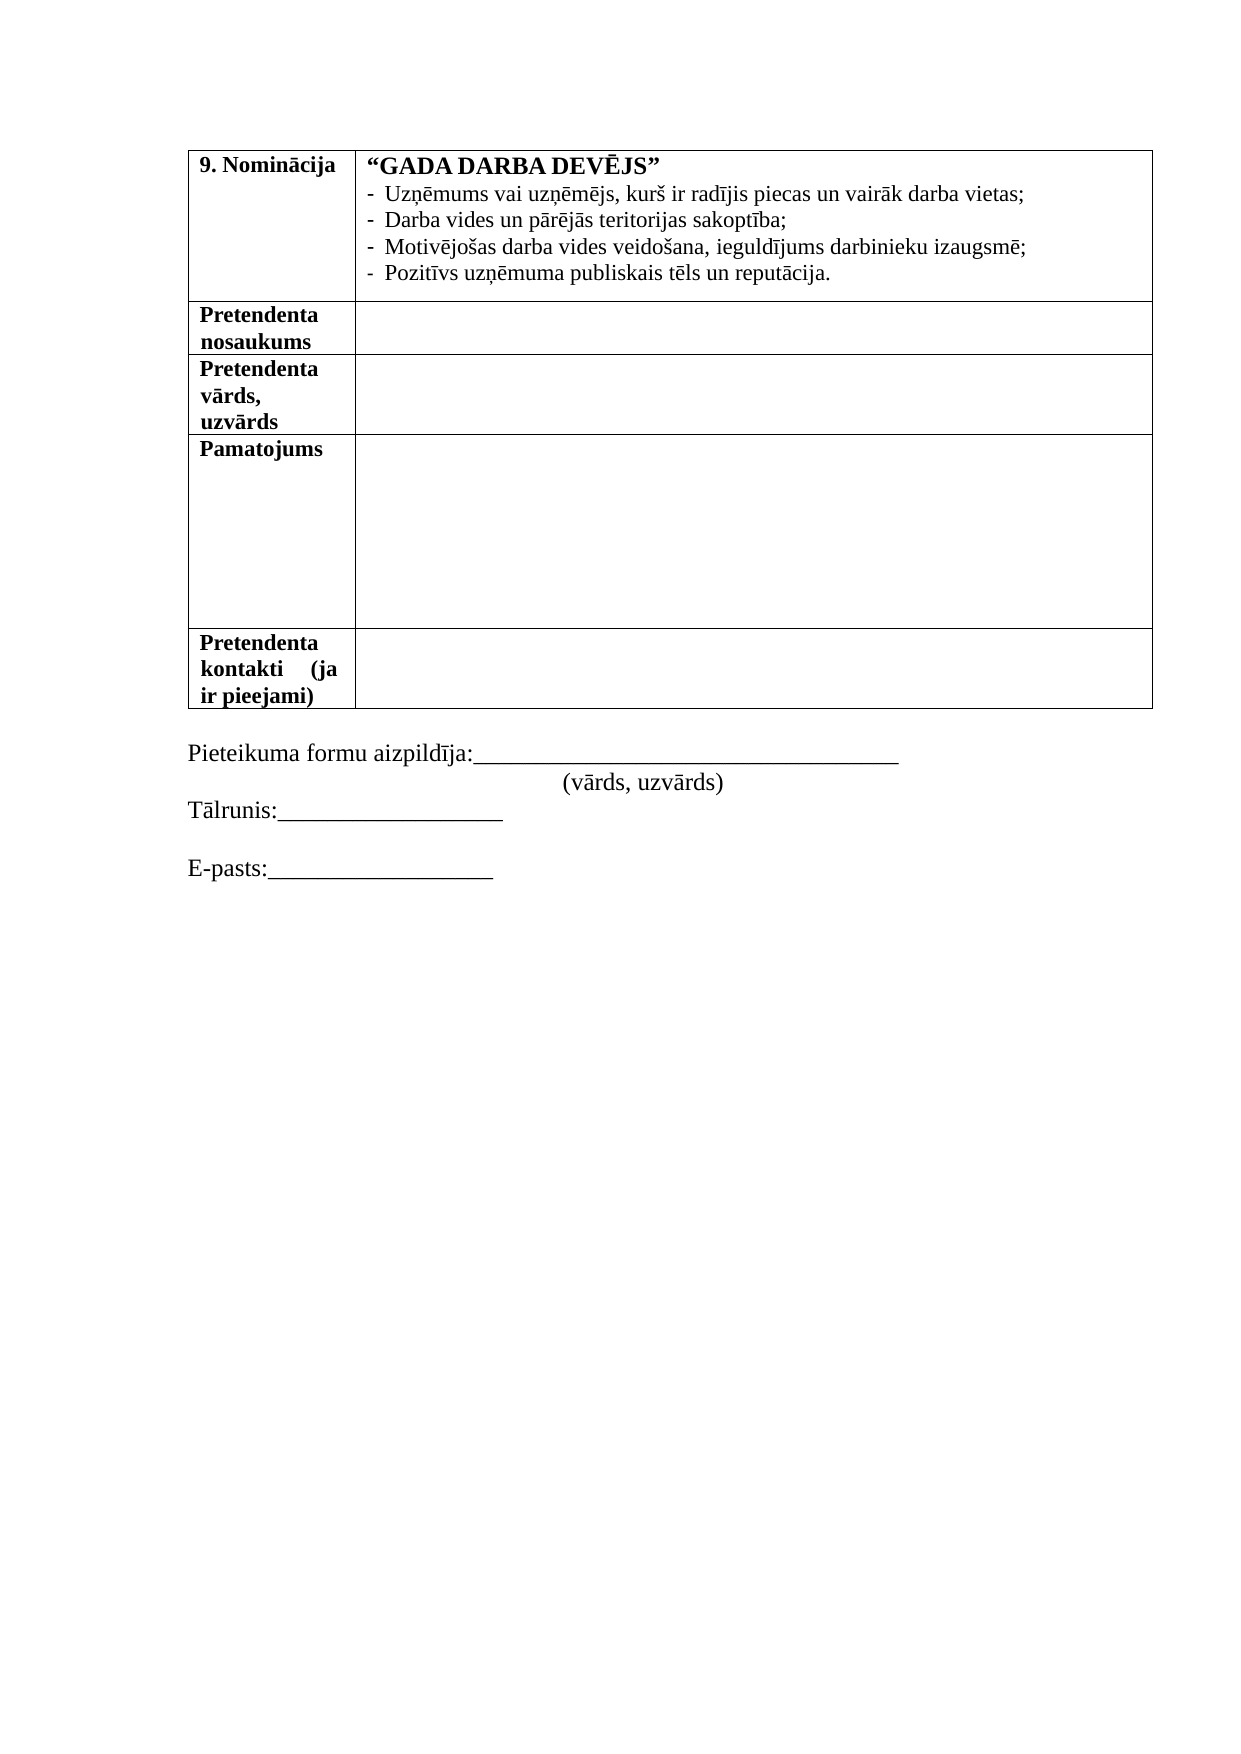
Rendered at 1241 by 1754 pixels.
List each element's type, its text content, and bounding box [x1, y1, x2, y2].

table_cell Pretendenta nosaukums [189, 302, 355, 354]
table_cell Pretendenta kontakti (ja ir pieejami) [189, 629, 355, 708]
table_header “GADA DARBA DEVĒJS” Uzņēmums vai uzņēmējs, kurš ir radījis piecas un vairāk darba vietas; Darba vides un pārējās teritorijas sakoptība; Motivējošas darba vides veidošana, ieguldījums darbinieku izaugsmē; Pozitīvs uzņēmuma publiskais tēls un reputācija. [356, 151, 1152, 301]
table_cell [356, 355, 1152, 434]
text Tālrunis:__________________ [187, 795, 1046, 824]
table_cell [356, 302, 1152, 354]
table_cell Pamatojums [189, 435, 355, 628]
text (vārds, uzvārds) [187, 767, 1046, 795]
text E-pasts:__________________ [187, 853, 1046, 882]
table_header 9. Nominācija [189, 151, 355, 301]
text Pieteikuma formu aizpildīja:__________________________________ [187, 738, 1046, 767]
table_cell Pretendenta vārds, uzvārds [189, 355, 355, 434]
table_cell [356, 629, 1152, 708]
table_cell [356, 435, 1152, 628]
